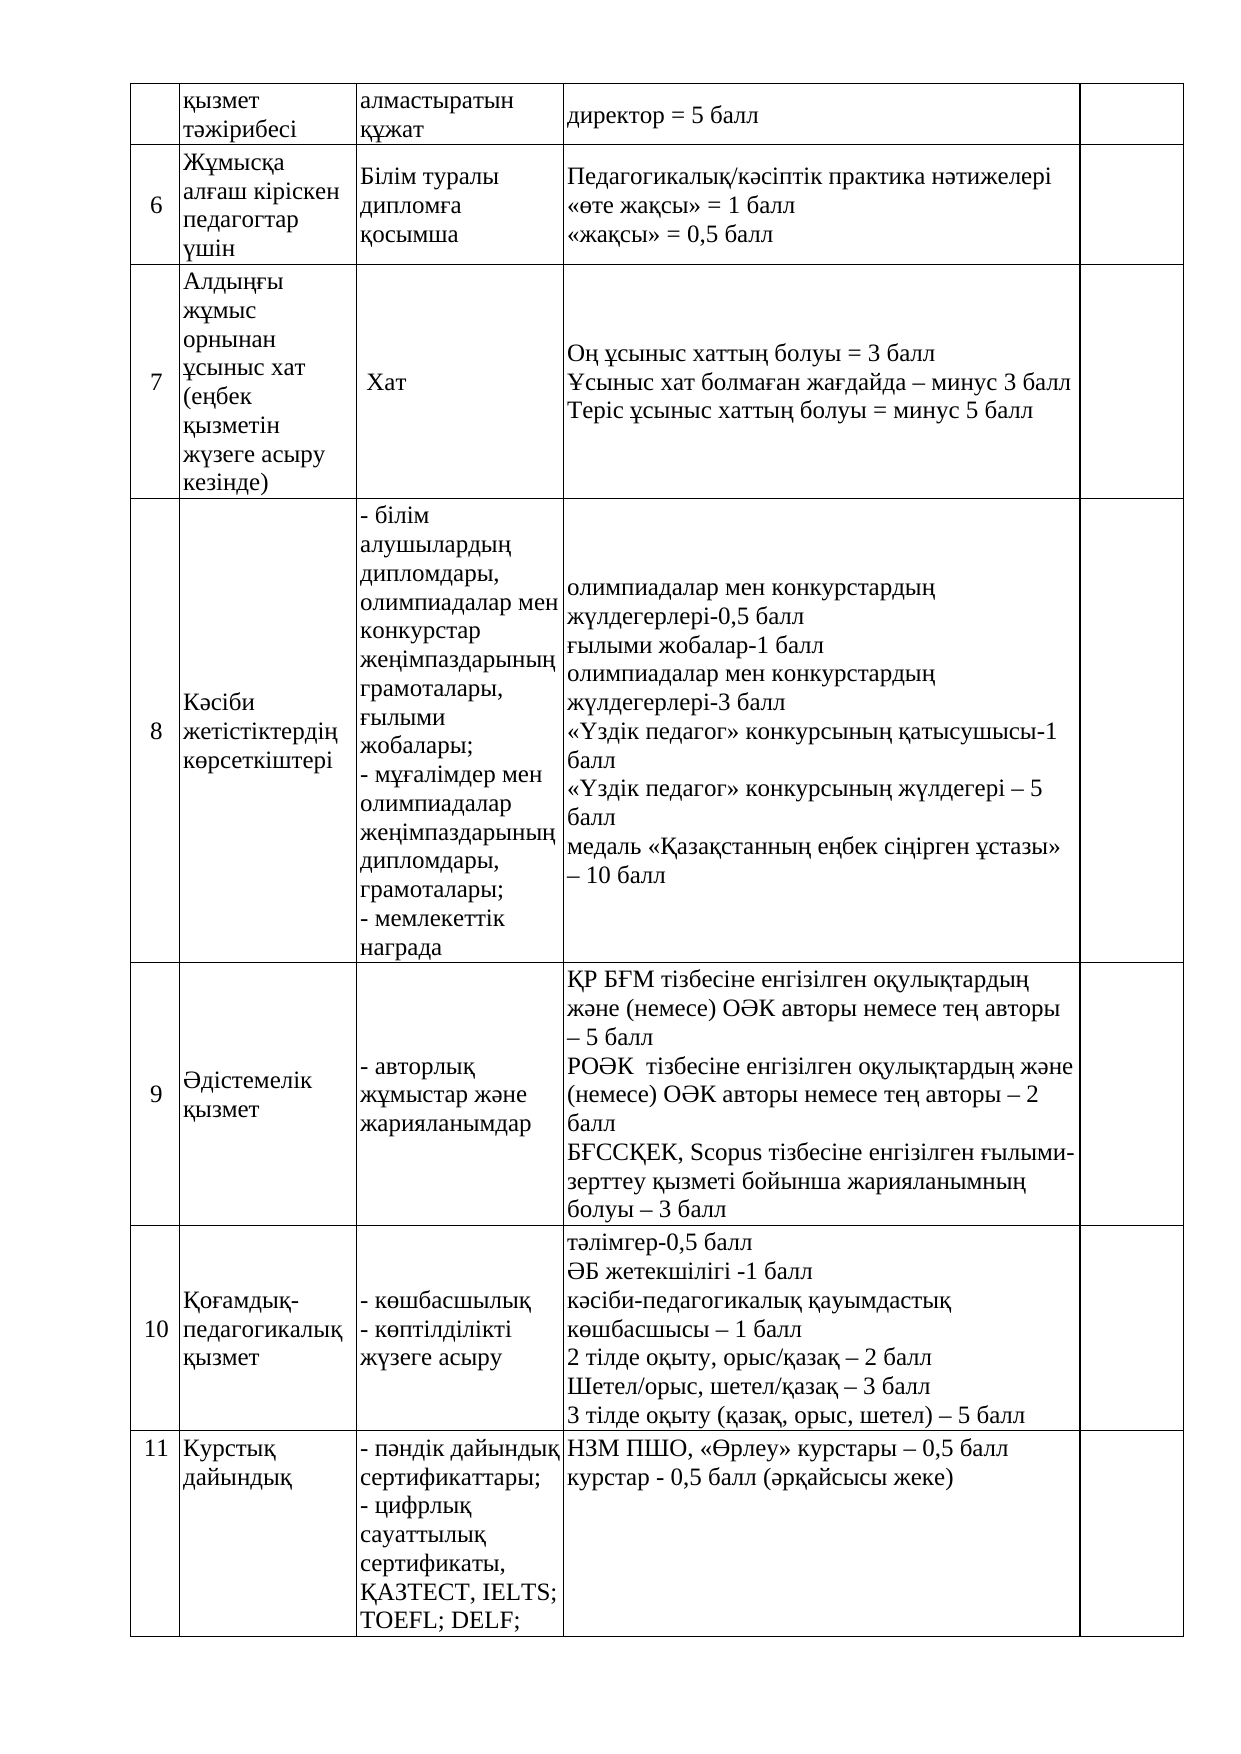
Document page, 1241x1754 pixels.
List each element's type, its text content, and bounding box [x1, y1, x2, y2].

table_cell [1081, 963, 1183, 1225]
table_cell - көшбасшылық - көптілділікті жүзеге асыру [357, 1226, 563, 1430]
table_cell Хат [357, 265, 563, 498]
table_cell олимпиадалар мен конкурстардың жүлдегерлері-0,5 балл ғылыми жобалар-1 балл олимпиадалар мен конкурстардың жүлдегерлері-3 балл «Үздік педагог» конкурсының қатысушысы-1 балл «Үздік педагог» конкурсының жүлдегері – 5 балл медаль «Қазақстанның еңбек сіңірген ұстазы» – 10 балл [564, 499, 1079, 962]
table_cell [180, 84, 356, 144]
table_cell Кәсіби жетістіктердің көрсеткіштері [180, 499, 356, 962]
table_cell [1081, 1226, 1183, 1430]
table_cell [1081, 265, 1183, 498]
table_cell Білім туралы дипломға қосымша [357, 145, 563, 263]
table_cell - білім алушылардың дипломдары, олимпиадалар мен конкурстар жеңімпаздарының грамоталары, ғылыми жобалары; - мұғалімдер мен олимпиадалар жеңімпаздарының дипломдары, грамоталары; - мемлекеттік награда [357, 499, 563, 962]
table_cell ҚР БҒМ тізбесіне енгізілген оқулықтардың және (немесе) ОӘК авторы немесе тең авторы – 5 балл РОӘК тізбесіне енгізілген оқулықтардың және (немесе) ОӘК авторы немесе тең авторы – 2 балл БҒССҚЕК, Scopus тізбесіне енгізілген ғылыми-зерттеу қызметі бойынша жарияланымның болуы – 3 балл [564, 963, 1079, 1225]
table_cell [1081, 1431, 1183, 1636]
table_cell Оң ұсыныс хаттың болуы = 3 балл Ұсыныс хат болмаған жағдайда – минус 3 балл Теріс ұсыныс хаттың болуы = минус 5 балл [564, 265, 1079, 498]
table_cell 6 [131, 145, 179, 263]
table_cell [564, 1431, 1079, 1636]
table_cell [357, 84, 563, 144]
table_cell - авторлық жұмыстар және жарияланымдар [357, 963, 563, 1225]
table_cell 9 [131, 963, 179, 1225]
table_cell Әдістемелік қызмет [180, 963, 356, 1225]
table_cell Қоғамдық-педагогикалық қызмет [180, 1226, 356, 1430]
table_cell Алдыңғы жұмыс орнынан ұсыныс хат (еңбек қызметін жүзеге асыру кезінде) [180, 265, 356, 498]
table_cell тәлімгер-0,5 балл ӘБ жетекшілігі -1 балл кәсіби-педагогикалық қауымдастық көшбасшысы – 1 балл 2 тілде оқыту, орыс/қазақ – 2 балл Шетел/орыс, шетел/қазақ – 3 балл 3 тілде оқыту (қазақ, орыс, шетел) – 5 балл [564, 1226, 1079, 1430]
table_cell Жұмысқа алғаш кіріскен педагогтар үшін [180, 145, 356, 263]
table_cell Курстық дайындық [180, 1431, 356, 1636]
table_cell 10 [131, 1226, 179, 1430]
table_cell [357, 1431, 563, 1636]
table_cell [1081, 145, 1183, 263]
table_cell 7 [131, 265, 179, 498]
table_cell 5 [131, 84, 179, 144]
table_cell [1081, 84, 1183, 144]
table_cell [1081, 499, 1183, 962]
table_cell 8 [131, 499, 179, 962]
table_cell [564, 84, 1079, 144]
table_cell Педагогикалық/кәсіптік практика нәтижелері «өте жақсы» = 1 балл «жақсы» = 0,5 балл [564, 145, 1079, 263]
table_cell 11 [131, 1431, 179, 1636]
